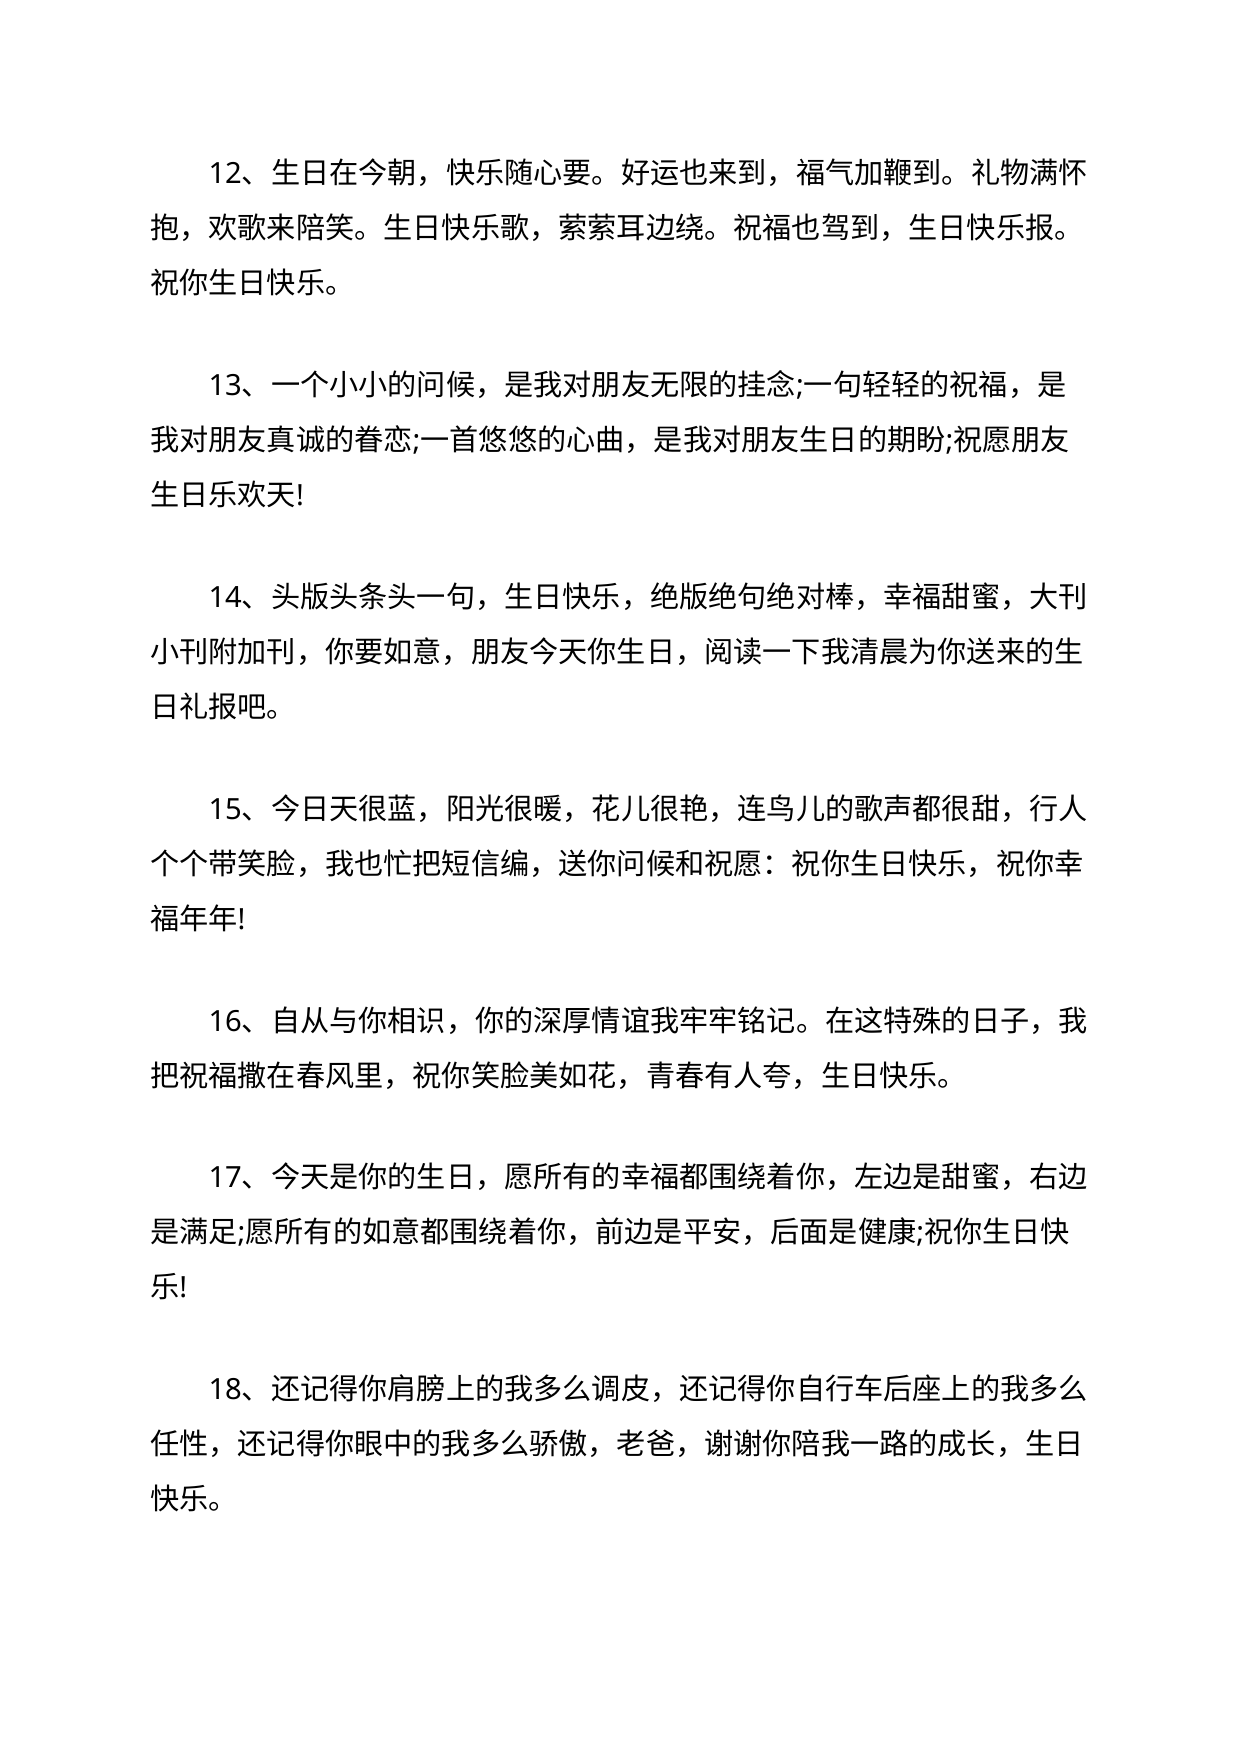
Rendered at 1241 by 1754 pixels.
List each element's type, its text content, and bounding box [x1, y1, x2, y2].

text 13、一个小小的问候，是我对朋友无限的挂念;一句轻轻的祝福，是我对朋友真诚的眷恋;一首悠悠的心曲，是我对朋友生日的期盼;祝愿朋友生日乐欢天! [150, 362, 1090, 514]
text 14、头版头条头一句，生日快乐，绝版绝句绝对棒，幸福甜蜜，大刊小刊附加刊，你要如意，朋友今天你生日，阅读一下我清晨为你送来的生日礼报吧。 [150, 574, 1090, 726]
text 16、自从与你相识，你的深厚情谊我牢牢铭记。在这特殊的日子，我把祝福撒在春风里，祝你笑脸美如花，青春有人夸，生日快乐。 [150, 997, 1090, 1094]
text 17、今天是你的生日，愿所有的幸福都围绕着你，左边是甜蜜，右边是满足;愿所有的如意都围绕着你，前边是平安，后面是健康;祝你生日快乐! [150, 1154, 1090, 1306]
text 12、生日在今朝，快乐随心要。好运也来到，福气加鞭到。礼物满怀抱，欢歌来陪笑。生日快乐歌，萦萦耳边绕。祝福也驾到，生日快乐报。祝你生日快乐。 [150, 150, 1090, 302]
text 15、今日天很蓝，阳光很暖，花儿很艳，连鸟儿的歌声都很甜，行人个个带笑脸，我也忙把短信编，送你问候和祝愿：祝你生日快乐，祝你幸福年年! [150, 785, 1090, 938]
text 18、还记得你肩膀上的我多么调皮，还记得你自行车后座上的我多么任性，还记得你眼中的我多么骄傲，老爸，谢谢你陪我一路的成长，生日快乐。 [150, 1366, 1090, 1518]
